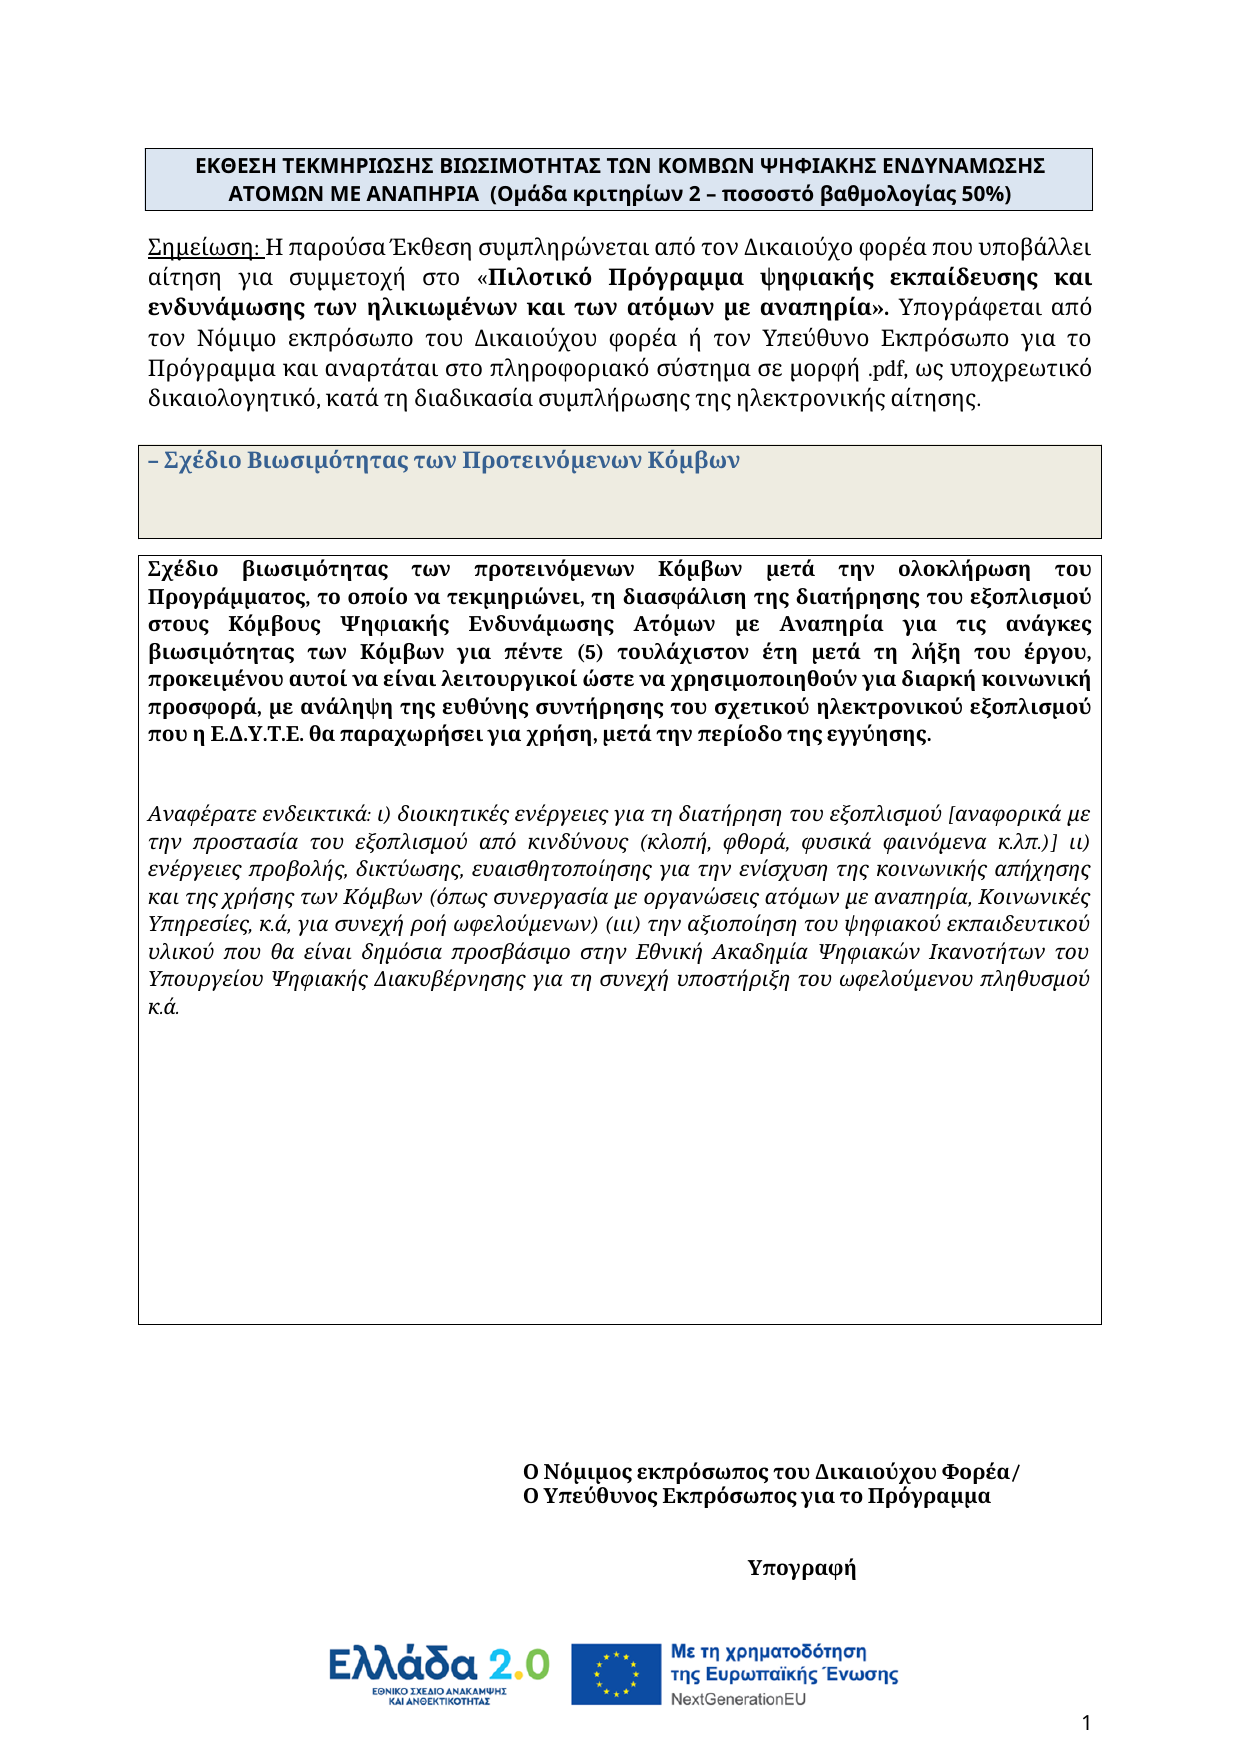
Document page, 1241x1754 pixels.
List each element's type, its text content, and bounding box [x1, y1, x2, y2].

text Υπογραφή [148, 1557, 1092, 1581]
text ΕΚΘΕΣΗ ΤΕΚΜΗΡΙΩΣΗΣ ΒΙΩΣΙΜΟΤΗΤΑΣ ΤΩΝ ΚΟΜΒΩΝ ΨΗΦΙΑΚΗΣ ΕΝΔΥΝΑΜΩΣΗΣ ΑΤΟΜΩΝ ΜΕ ΑΝΑΠΗΡΙΑ (Ομάδα κριτηρίων 2 – ποσοστό βαθμολογίας 50%) [146, 149, 1092, 210]
text Αναφέρατε ενδεικτικά: ι) διοικητικές ενέργειες για τη διατήρηση του εξοπλισμού [αναφορικά με την προστασία του εξοπλισμού από κινδύνους (κλοπή, φθορά, φυσικά φαινόμενα κ.λπ.)] ιι) ενέργειες προβολής, δικτύωσης, ευαισθητοποίησης για την ενίσχυση της κοινωνικής απήχησης και της χρήσης των Κόμβων (όπως συνεργασία με οργανώσεις ατόμων με αναπηρία, Κοινωνικές Υπηρεσίες, κ.ά, για συνεχή ροή ωφελούμενων) (ιιι) την αξιοποίηση του ψηφιακού εκπαιδευτικού υλικού που θα είναι δημόσια προσβάσιμο στην Εθνική Ακαδημία Ψηφιακών Ικανοτήτων του Υπουργείου Ψηφιακής Διακυβέρνησης για τη συνεχή υποστήριξη του ωφελούμενου πληθυσμού κ.ά. [139, 800, 1101, 1019]
text – Σχέδιο Βιωσιμότητας των Προτεινόμενων Κόμβων [139, 446, 1101, 538]
text Ο Νόμιμος εκπρόσωπος του Δικαιούχου Φορέα/ [148, 1461, 1092, 1485]
text Σημείωση: Η παρούσα Έκθεση συμπληρώνεται από τον Δικαιούχο φορέα που υποβάλλει αίτηση για συμμετοχή στο «Πιλοτικό Πρόγραμμα ψηφιακής εκπαίδευσης και ενδυνάμωσης των ηλικιωμένων και των ατόμων με αναπηρία». Υπογράφεται από τον Νόμιμο εκπρόσωπο του Δικαιούχου φορέα ή τον Υπεύθυνο Εκπρόσωπο για το Πρόγραμμα και αναρτάται στο πληροφοριακό σύστημα σε μορφή .pdf, ως υποχρεωτικό δικαιολογητικό, κατά τη διαδικασία συμπλήρωσης της ηλεκτρονικής αίτησης. [148, 235, 1092, 412]
text Σχέδιο βιωσιμότητας των προτεινόμενων Κόμβων μετά την ολοκλήρωση του Προγράμματος, το οποίο να τεκμηριώνει, τη διασφάλιση της διατήρησης του εξοπλισμού στους Κόμβους Ψηφιακής Ενδυνάμωσης Ατόμων με Αναπηρία για τις ανάγκες βιωσιμότητας των Κόμβων για πέντε (5) τουλάχιστον έτη μετά τη λήξη του έργου, προκειμένου αυτοί να είναι λειτουργικοί ώστε να χρησιμοποιηθούν για διαρκή κοινωνική προσφορά, με ανάληψη της ευθύνης συντήρησης του σχετικού ηλεκτρονικού εξοπλισμού που η Ε.Δ.Υ.Τ.Ε. θα παραχωρήσει για χρήση, μετά την περίοδο της εγγύησης. [139, 556, 1101, 747]
picture [307, 1621, 920, 1727]
text Ο Υπεύθυνος Εκπρόσωπος για το Πρόγραμμα [148, 1485, 1092, 1509]
